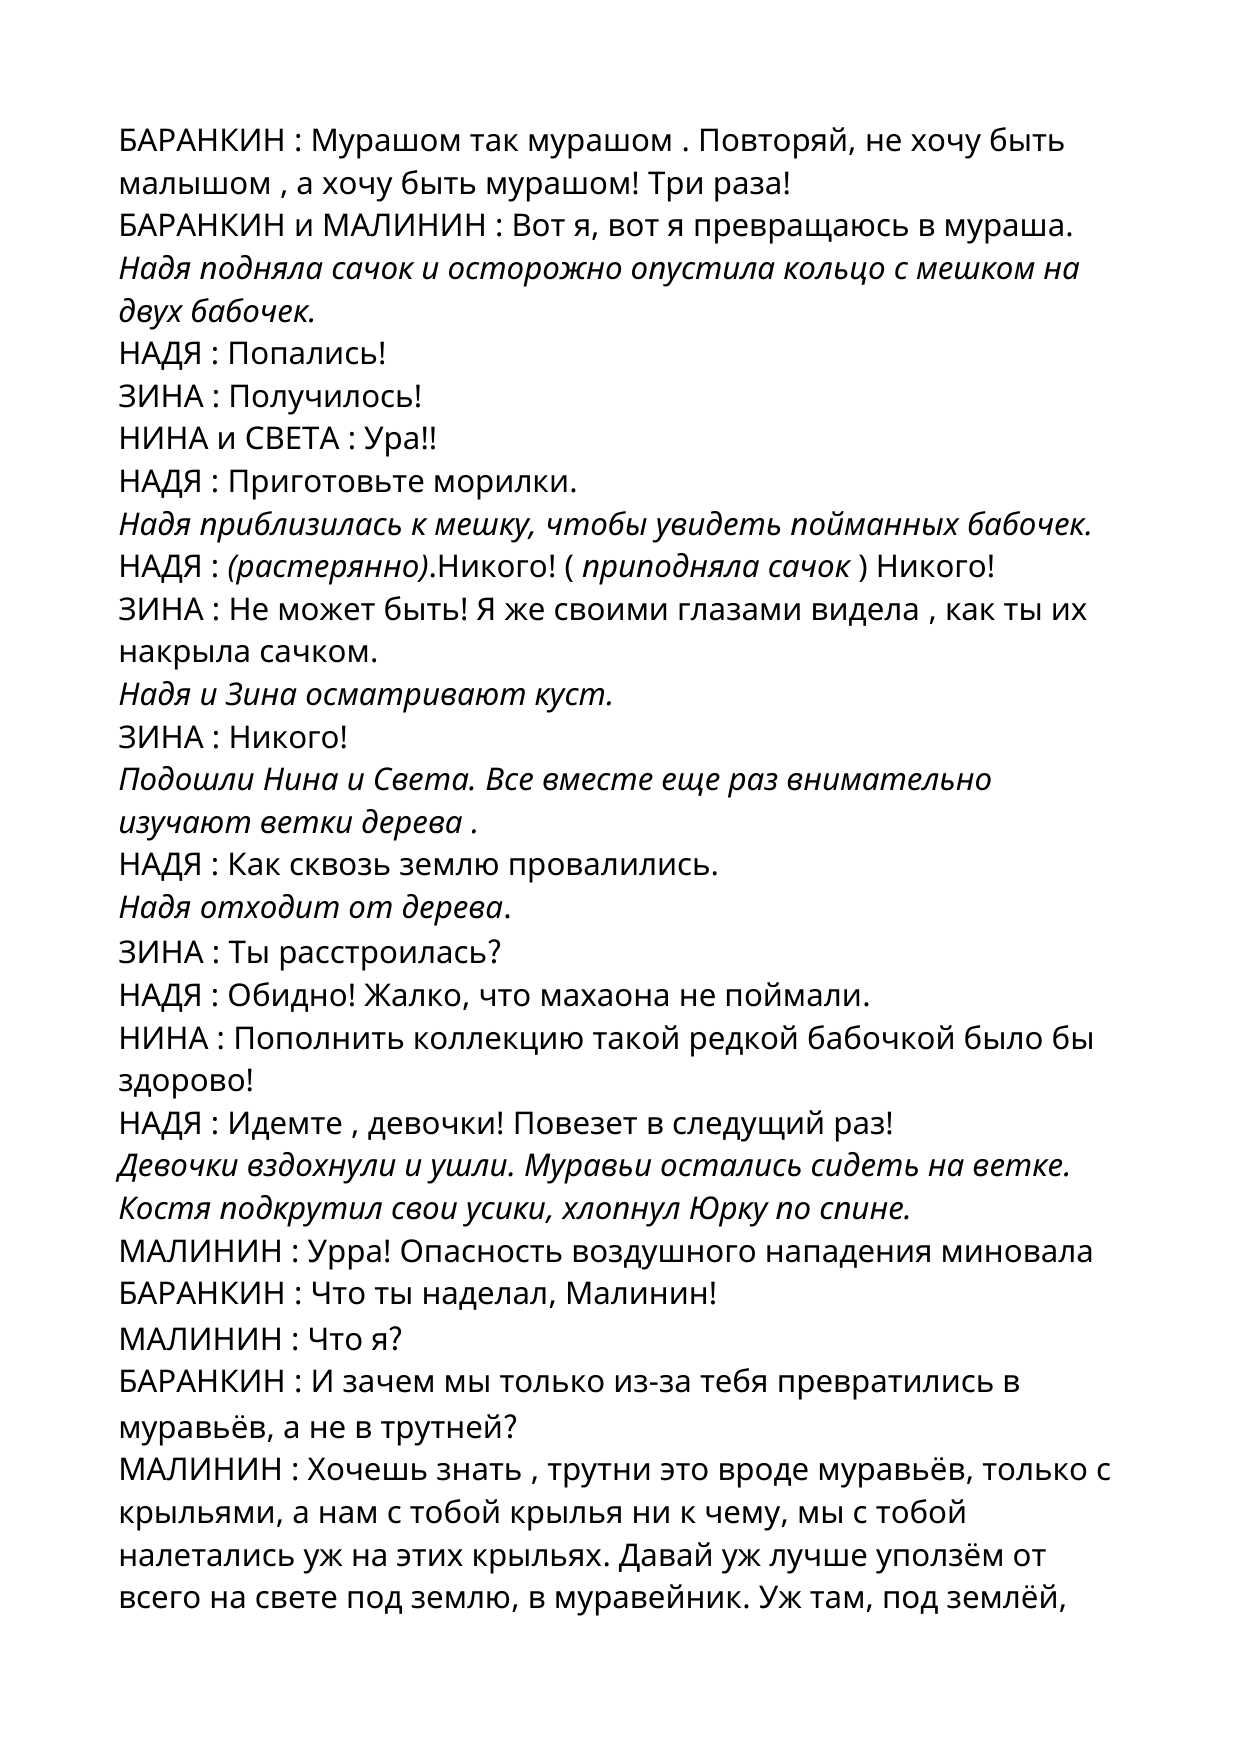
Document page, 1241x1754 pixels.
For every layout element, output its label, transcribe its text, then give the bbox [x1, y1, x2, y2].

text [118, 1447, 1122, 1618]
text Надя и Зина осматривают куст. [118, 672, 1122, 714]
text БАРАНКИН : Мурашом так мурашом . Повторяй, не хочу быть малышом , а хочу быть мурашом! Три раза! [118, 118, 1122, 203]
text НАДЯ : Попались! [118, 331, 1122, 374]
text Надя отходит от дерева. [118, 885, 1122, 928]
text Подошли Нина и Света. Все вместе еще раз внимательно изучают ветки дерева . [118, 757, 1122, 842]
text ЗИНА : Никого! [118, 714, 1122, 757]
text НАДЯ : Как сквозь землю провалились. [118, 842, 1122, 885]
text НАДЯ : (растерянно).Никого! ( приподняла сачок ) Никого! [118, 544, 1122, 587]
text НАДЯ : Идемте , девочки! Повезет в следущий раз! [118, 1101, 1122, 1143]
text МАЛИНИН : Урра! Опасность воздушного нападения миновала [118, 1229, 1122, 1271]
text БАРАНКИН : И зачем мы только из-за тебя превратились в муравьёв, а не в трутней? [118, 1359, 1122, 1447]
text БАРАНКИН : Что ты наделал, Малинин! [118, 1271, 1122, 1314]
text ЗИНА : Не может быть! Я же своими глазами видела , как ты их накрыла сачком. [118, 587, 1122, 672]
text МАЛИНИН : Что я? [118, 1314, 1122, 1359]
text Девочки вздохнули и ушли. Муравьи остались сидеть на ветке. Костя подкрутил свои усики, хлопнул Юрку по спине. [118, 1143, 1122, 1229]
text НИНА : Пополнить коллекцию такой редкой бабочкой было бы здорово! [118, 1016, 1122, 1101]
text Надя приблизилась к мешку, чтобы увидеть пойманных бабочек. [118, 502, 1122, 544]
text ЗИНА : Ты расстроилась? [118, 928, 1122, 973]
text БАРАНКИН и МАЛИНИН : Вот я, вот я превращаюсь в мураша. [118, 203, 1122, 246]
text Надя подняла сачок и осторожно опустила кольцо с мешком на двух бабочек. [118, 246, 1122, 331]
text НИНА и СВЕТА : Ура!! [118, 416, 1122, 459]
text ЗИНА : Получилось! [118, 374, 1122, 416]
text НАДЯ : Обидно! Жалко, что махаона не поймали. [118, 973, 1122, 1016]
text НАДЯ : Приготовьте морилки. [118, 459, 1122, 502]
